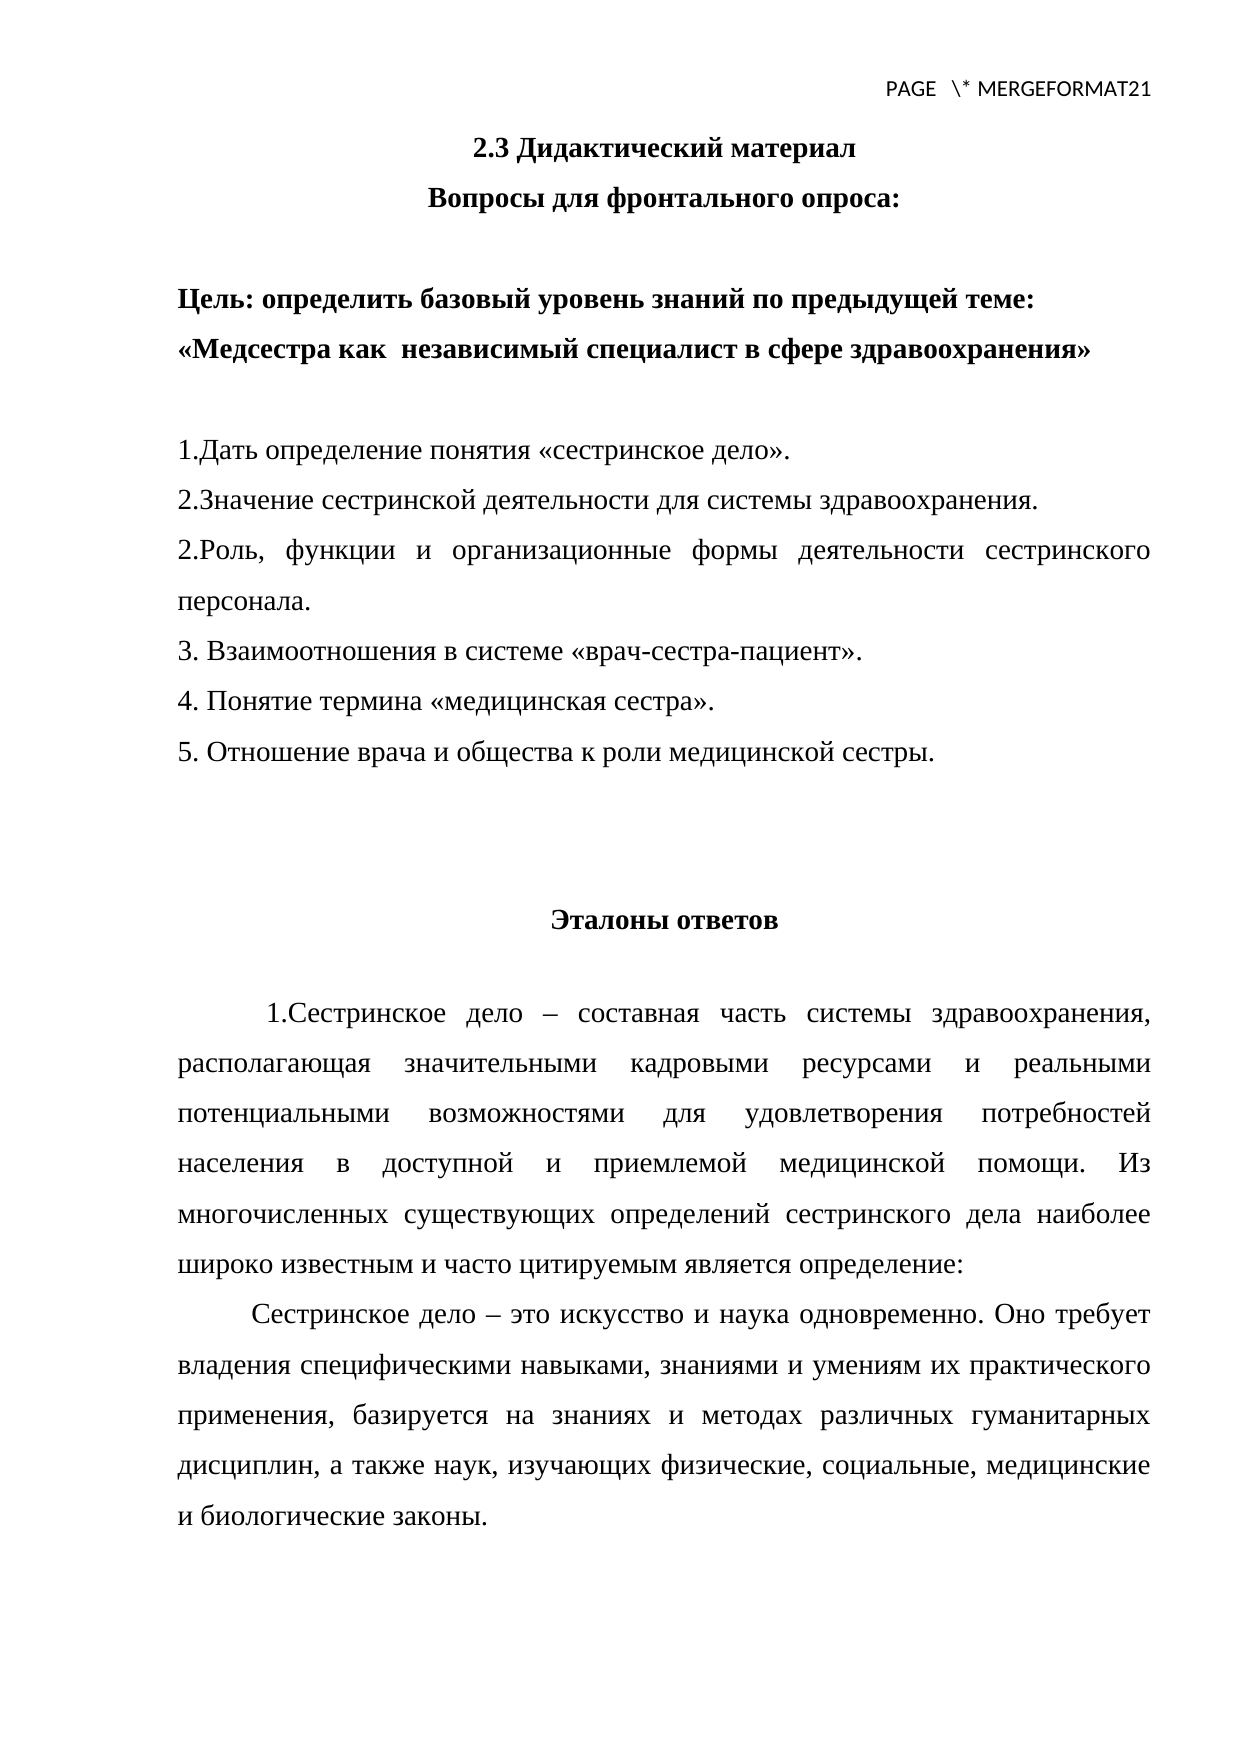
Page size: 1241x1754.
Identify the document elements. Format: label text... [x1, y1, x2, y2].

text 2.Значение сестринской деятельности для системы здравоохранения. [177, 482, 1152, 516]
text Цель: определить базовый уровень знаний по предыдущей теме: «Медсестра как независимый специалист в сфере здравоохранения» [177, 281, 1152, 365]
text Сестринское дело – это искусство и наука одновременно. Оно требует владения специфическими навыками, знаниями и умениям их практического применения, базируется на знаниях и методах различных гуманитарных дисциплин, а также наук, изучающих физические, социальные, медицинские и биологические законы. [177, 1297, 1152, 1531]
text 3. Взаимоотношения в системе «врач-сестра-пациент». [177, 633, 1152, 667]
text 2.3 Дидактический материал [177, 130, 1152, 163]
subtitle Эталоны ответов [177, 902, 1152, 936]
text Вопросы для фронтального опроса: [177, 180, 1152, 214]
text 1.Дать определение понятия «сестринское дело». [177, 432, 1152, 465]
text 5. Отношение врача и общества к роли медицинской сестры. [177, 734, 1152, 767]
text 4. Понятие термина «медицинская сестра». [177, 683, 1152, 717]
text 1.Сестринское дело – составная часть системы здравоохранения, располагающая значительными кадровыми ресурсами и реальными потенциальными возможностями для удовлетворения потребностей населения в доступной и приемлемой медицинской помощи. Из многочисленных существующих определений сестринского дела наиболее широко известным и часто цитируемым является определение: [177, 995, 1152, 1280]
text 2.Роль, функции и организационные формы деятельности сестринского персонала. [177, 532, 1152, 616]
